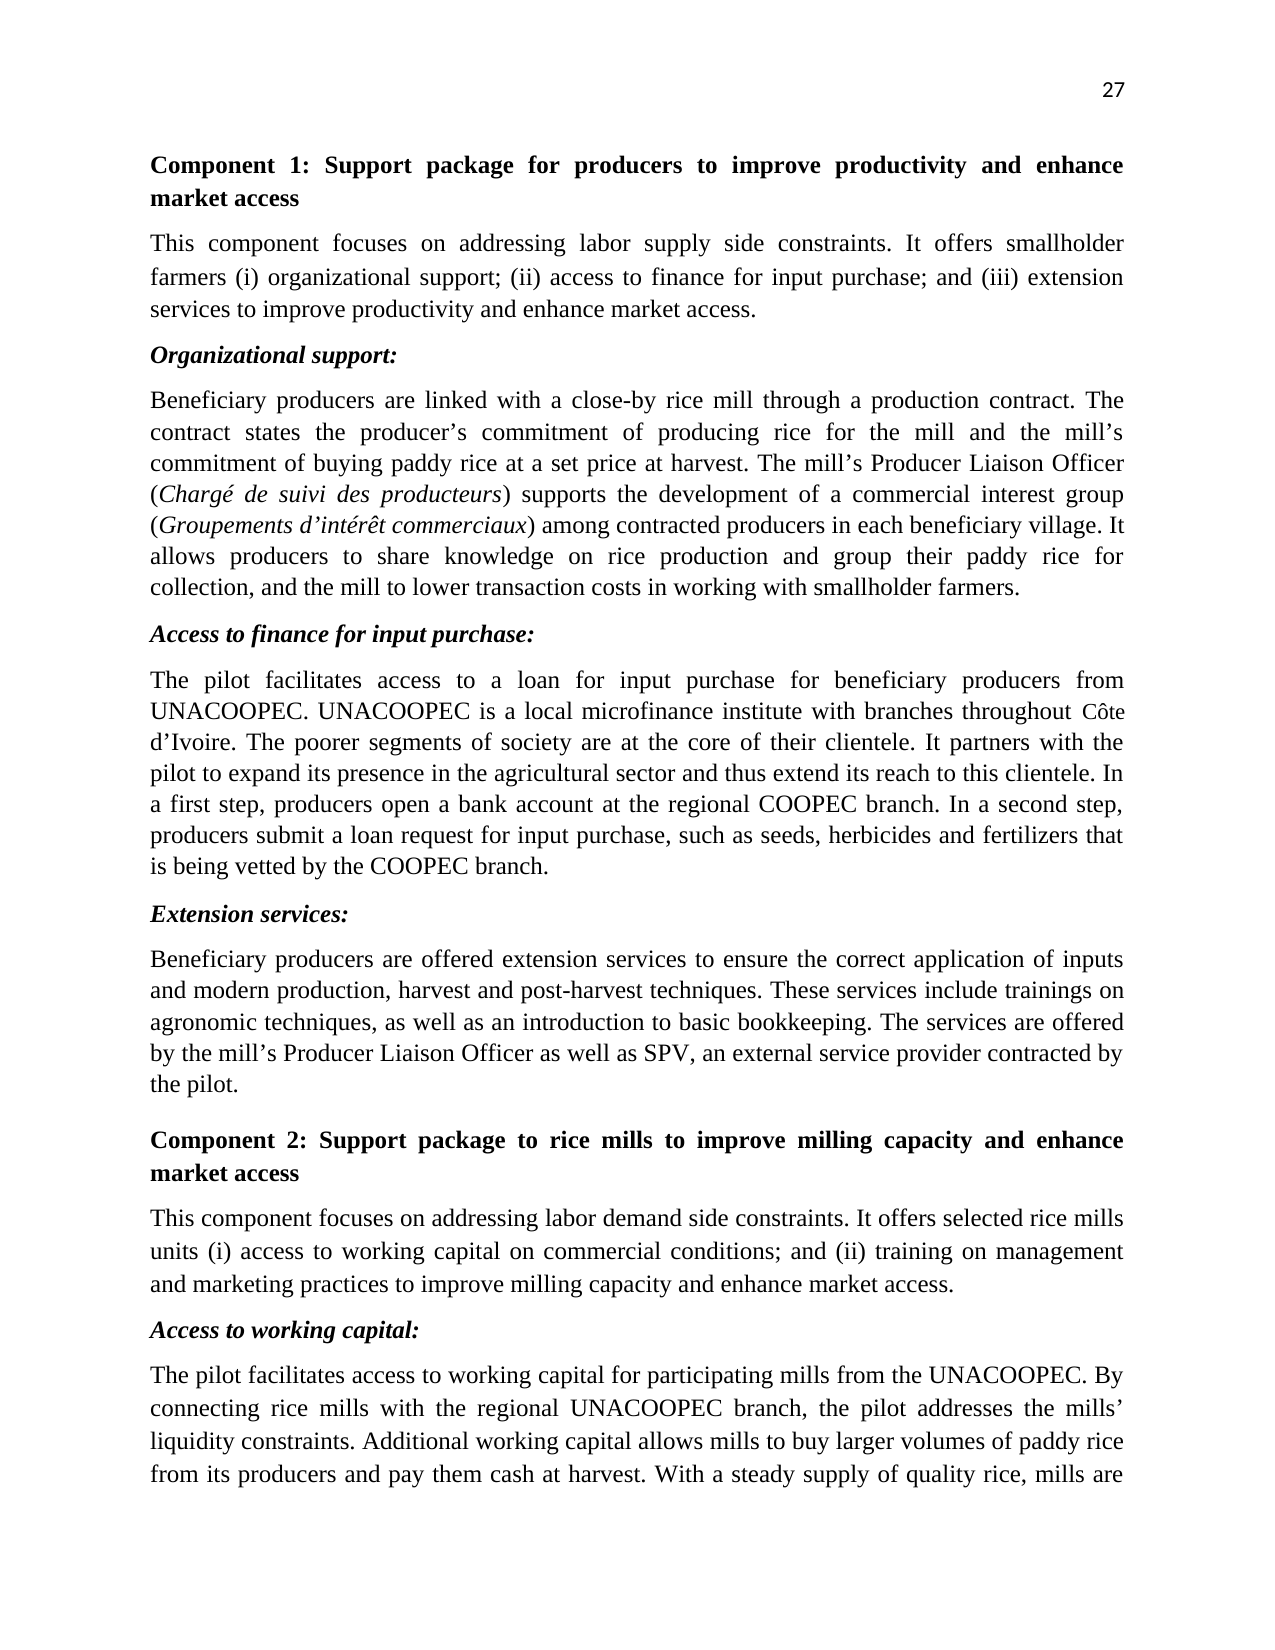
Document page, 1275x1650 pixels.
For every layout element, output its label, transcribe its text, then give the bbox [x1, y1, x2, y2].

text Access to working capital: [150, 1315, 1125, 1344]
text Organizational support: [150, 340, 1125, 369]
text Component 2: Support package to rice mills to improve milling capacity and enhance market access [150, 1125, 1125, 1187]
text Beneficiary producers are offered extension services to ensure the correct application of inputs and modern production, harvest and post-harvest techniques. These services include trainings on agronomic techniques, as well as an introduction to basic bookkeeping. The services are offered by the mill’s Producer Liaison Officer as well as SPV, an external service provider contracted by the pilot. [150, 944, 1125, 1097]
text Extension services: [150, 899, 1125, 928]
text The pilot facilitates access to a loan for input purchase for beneficiary producers from UNACOOPEC. UNACOOPEC is a local microfinance institute with branches throughout Côte d’Ivoire. The poorer segments of society are at the core of their clientele. It partners with the pilot to expand its presence in the agricultural sector and thus extend its reach to this clientele. In a first step, producers open a bank account at the regional COOPEC branch. In a second step, producers submit a loan request for input purchase, such as seeds, herbicides and fertilizers that is being vetted by the COOPEC branch. [150, 665, 1125, 880]
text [150, 1360, 1125, 1488]
text Beneficiary producers are linked with a close-by rice mill through a production contract. The contract states the producer’s commitment of producing rice for the mill and the mill’s commitment of buying paddy rice at a set price at harvest. The mill’s Producer Liaison Officer (Chargé de suivi des producteurs) supports the development of a commercial interest group (Groupements d’intérêt commerciaux) among contracted producers in each beneficiary village. It allows producers to share knowledge on rice production and group their paddy rice for collection, and the mill to lower transaction costs in working with smallholder farmers. [150, 386, 1125, 601]
text This component focuses on addressing labor demand side constraints. It offers selected rice mills units (i) access to working capital on commercial conditions; and (ii) training on management and marketing practices to improve milling capacity and enhance market access. [150, 1203, 1125, 1298]
text This component focuses on addressing labor supply side constraints. It offers smallholder farmers (i) organizational support; (ii) access to finance for input purchase; and (iii) extension services to improve productivity and enhance market access. [150, 228, 1125, 323]
text Access to finance for input purchase: [150, 619, 1125, 648]
text Component 1: Support package for producers to improve productivity and enhance market access [150, 150, 1125, 212]
